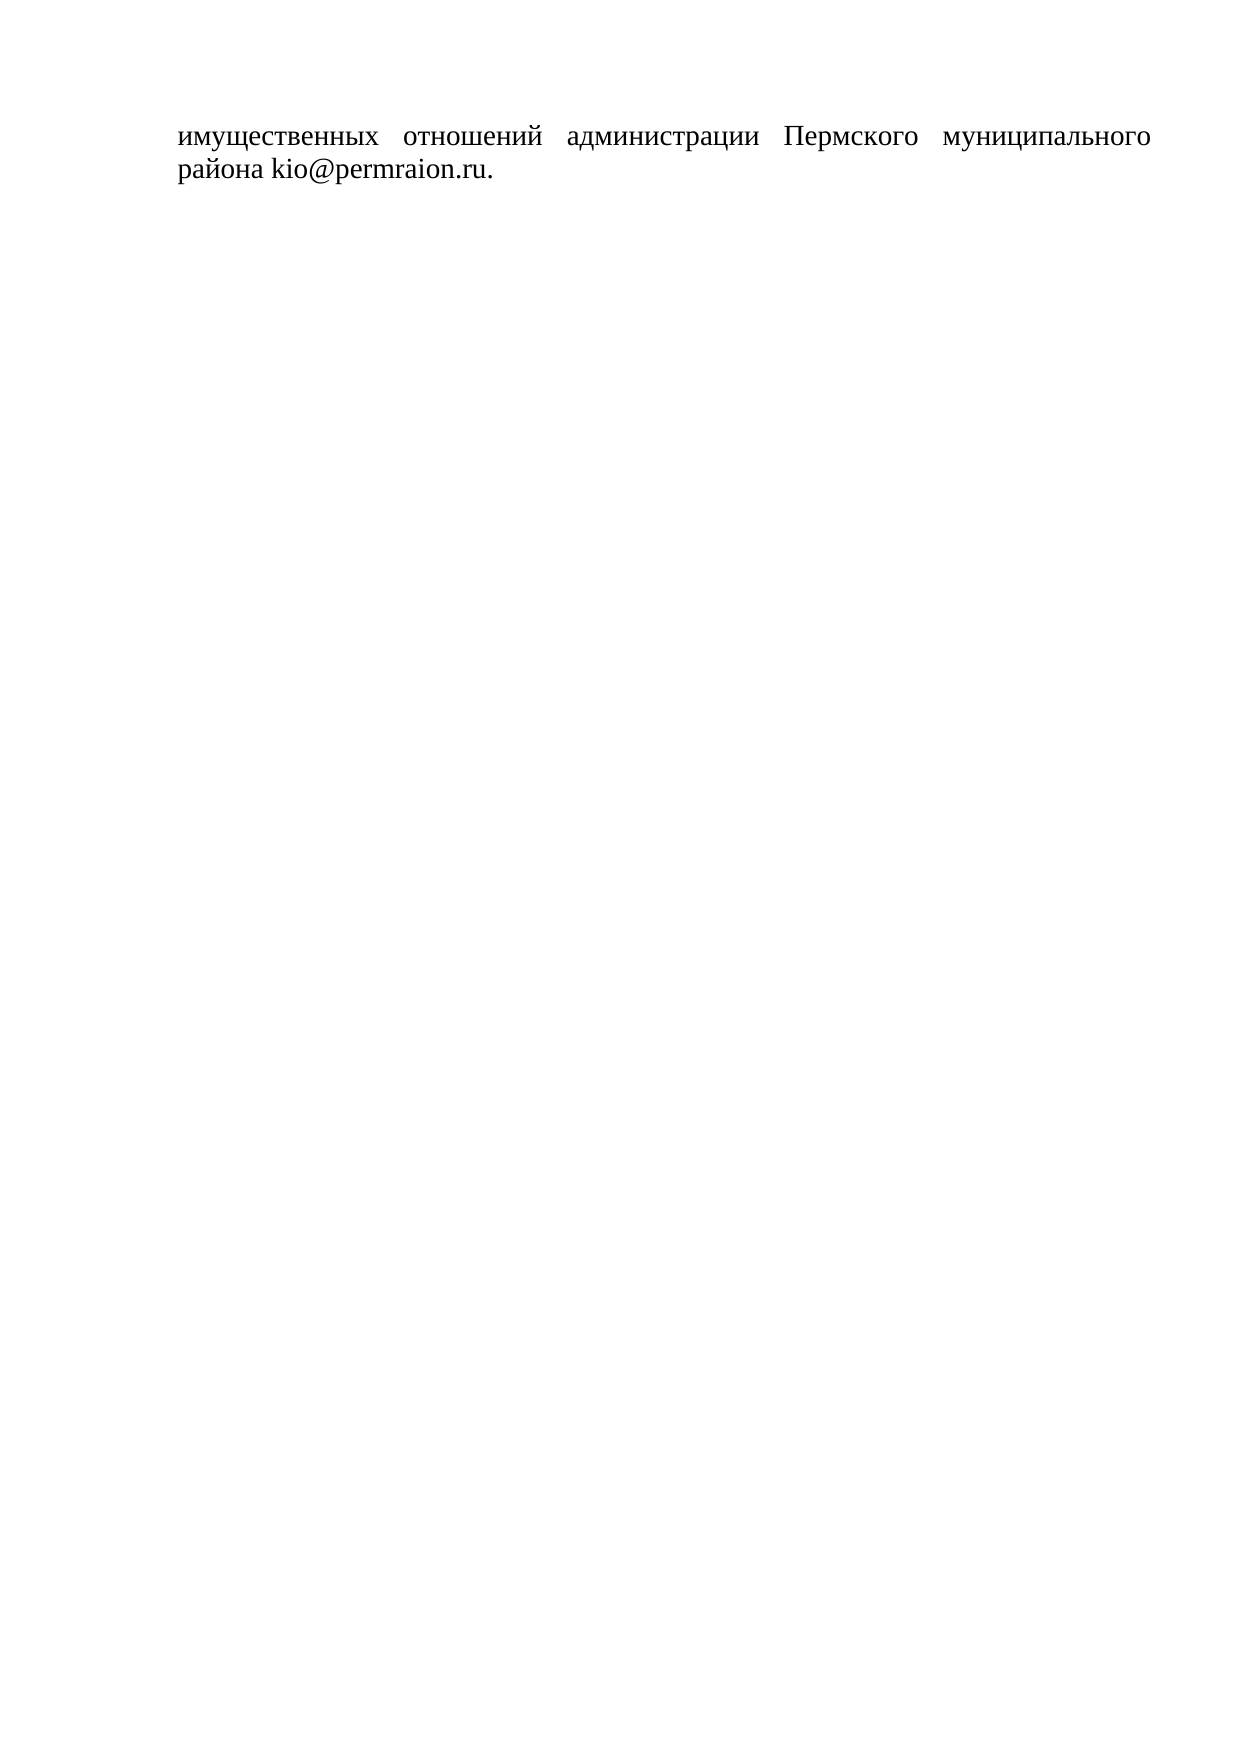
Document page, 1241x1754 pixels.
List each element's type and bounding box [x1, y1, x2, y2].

text [177, 118, 1152, 185]
